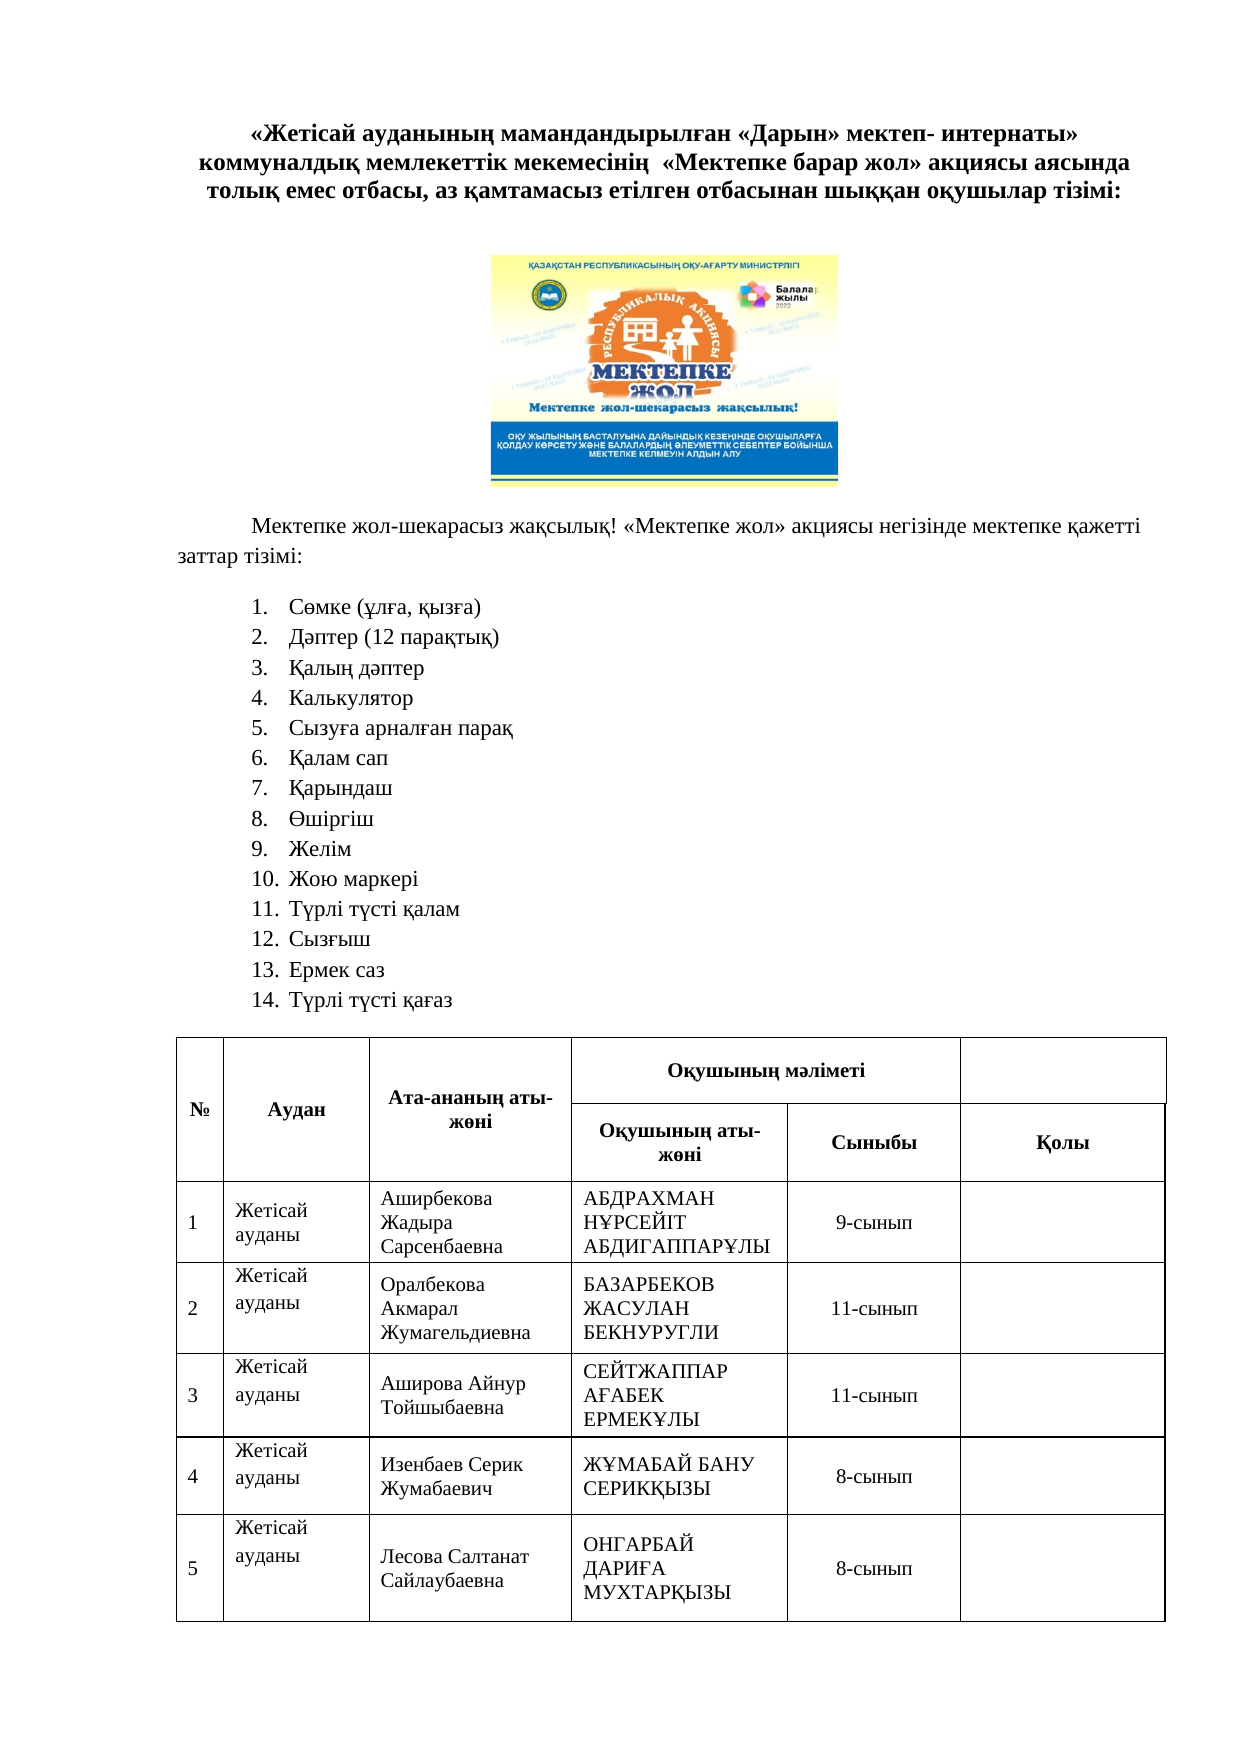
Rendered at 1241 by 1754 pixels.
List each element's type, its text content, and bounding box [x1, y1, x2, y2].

table_header [961, 1038, 1166, 1103]
table_cell 1 [177, 1182, 223, 1262]
table_cell 8-сынып [788, 1515, 960, 1621]
table_cell 11-сынып [788, 1354, 960, 1436]
table_cell СЕЙТЖАППАР АҒАБЕК ЕРМЕКҰЛЫ [572, 1354, 787, 1436]
table_cell [961, 1438, 1164, 1514]
list Түрлі түсті қалам [251, 895, 1152, 922]
table_cell БАЗАРБЕКОВ ЖАСУЛАН БЕКНУРУГЛИ [572, 1263, 787, 1353]
list Жою маркері [251, 865, 1152, 891]
table_cell [961, 1515, 1164, 1621]
table_cell [961, 1354, 1164, 1436]
list Желім [251, 835, 1152, 861]
table_cell Жетісай ауданы [224, 1182, 369, 1262]
table_cell Жетісай ауданы [224, 1354, 369, 1436]
list Қарындаш [251, 774, 1152, 801]
picture [490, 255, 839, 487]
table_cell Оқушының аты-жөні [572, 1104, 787, 1181]
table_cell Сыныбы [788, 1104, 960, 1181]
table_cell 3 [177, 1354, 223, 1436]
table_cell Жетісай ауданы [224, 1263, 369, 1353]
text Мектепке жол-шекарасыз жақсылық! «Мектепке жол» акциясы негізінде мектепке қажетті заттар тізімі: [177, 512, 1152, 568]
table_header Оқушының мәліметі [572, 1038, 960, 1103]
table_cell 11-сынып [788, 1263, 960, 1353]
table_cell ЖҰМАБАЙ БАНУ СЕРИКҚЫЗЫ [572, 1438, 787, 1514]
list Қалың дәптер [251, 653, 1152, 680]
list Сызуға арналған парақ [251, 714, 1152, 740]
table_cell 9-сынып [788, 1182, 960, 1262]
list Дәптер (12 парақтық) [251, 623, 1152, 650]
table_cell Лесова Салтанат Сайлаубаевна [370, 1515, 571, 1621]
list Түрлі түсті қағаз [251, 986, 1152, 1012]
table_cell АБДРАХМАН НҰРСЕЙІТ АБДИГАППАРҰЛЫ [572, 1182, 787, 1262]
table_cell Аширбекова Жадыра Сарсенбаевна [370, 1182, 571, 1262]
table_cell Жетісай ауданы [224, 1438, 369, 1514]
table_header № [177, 1038, 223, 1181]
table_cell Жетісай ауданы [224, 1515, 369, 1621]
list Сызғыш [251, 925, 1152, 952]
list Қалам сап [251, 744, 1152, 771]
table_header Ата-ананың аты-жөні [370, 1038, 571, 1181]
table_cell ОНГАРБАЙ ДАРИҒА МУХТАРҚЫЗЫ [572, 1515, 787, 1621]
table_cell Изенбаев Серик Жумабаевич [370, 1438, 571, 1514]
list Сөмке (ұлға, қызға) [251, 593, 1152, 619]
table_cell Аширова Айнур Тойшыбаевна [370, 1354, 571, 1436]
table_cell [961, 1263, 1164, 1353]
table_header Аудан [224, 1038, 369, 1181]
list Ермек саз [251, 956, 1152, 982]
list Калькулятор [251, 684, 1152, 710]
text «Жетісай ауданының мамандандырылған «Дарын» мектеп- интернаты» коммуналдық мемлекеттік мекемесінің «Мектепке барар жол» акциясы аясында толық емес отбасы, аз қамтамасыз етілген отбасынан шыққан оқушылар тізімі: [177, 118, 1152, 204]
table_cell 8-сынып [788, 1438, 960, 1514]
table_cell Қолы [961, 1104, 1164, 1181]
table_cell Оралбекова Акмарал Жумагельдиевна [370, 1263, 571, 1353]
table_cell 4 [177, 1438, 223, 1514]
table_cell 5 [177, 1515, 223, 1621]
list Өшіргіш [251, 804, 1152, 831]
table_cell 2 [177, 1263, 223, 1353]
table_cell [961, 1182, 1164, 1262]
